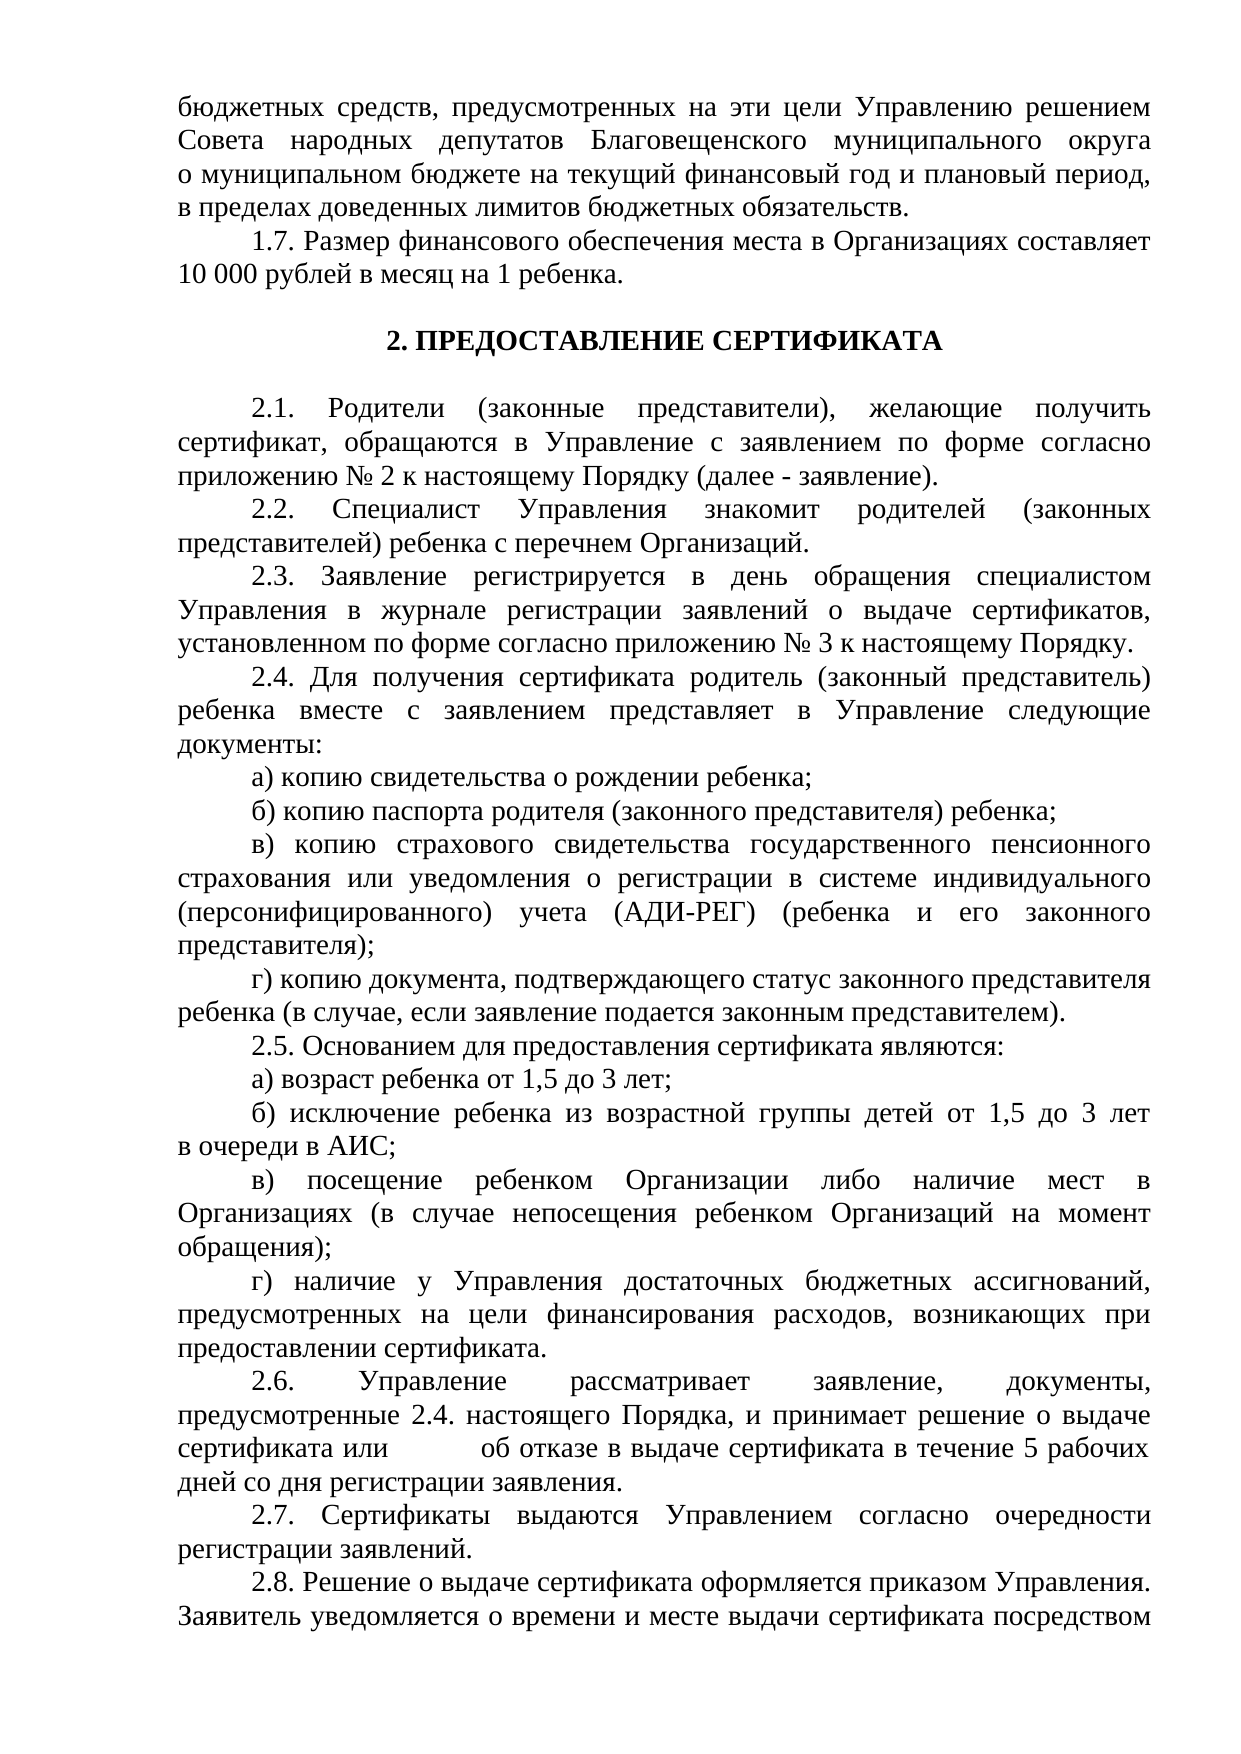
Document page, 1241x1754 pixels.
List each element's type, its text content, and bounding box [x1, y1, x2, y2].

text 2.7. Сертификаты выдаются Управлением согласно очередности регистрации заявлений. [177, 1497, 1152, 1564]
text а) копию свидетельства о рождении ребенка; [177, 759, 1152, 793]
text 2.2. Специалист Управления знакомит родителей (законных представителей) ребенка с перечнем Организаций. [177, 491, 1152, 558]
text 2.1. Родители (законные представители), желающие получить сертификат, обращаются в Управление с заявлением по форме согласно приложению № 2 к настоящему Порядку (далее - заявление). [177, 391, 1152, 491]
text в) посещение ребенком Организации либо наличие мест в Организациях (в случае непосещения ребенком Организаций на момент обращения); [177, 1162, 1152, 1263]
text в) копию страхового свидетельства государственного пенсионного страхования или уведомления о регистрации в системе индивидуального (персонифицированного) учета (АДИ-РЕГ) (ребенка и его законного представителя); [177, 827, 1152, 961]
text б) копию паспорта родителя (законного представителя) ребенка; [177, 793, 1152, 827]
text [177, 1564, 1152, 1632]
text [177, 89, 1152, 223]
text г) копию документа, подтверждающего статус законного представителя ребенка (в случае, если заявление подается законным представителем). [177, 961, 1152, 1028]
text 2.4. Для получения сертификата родитель (законный представитель) ребенка вместе с заявлением представляет в Управление следующие документы: [177, 659, 1152, 759]
text б) исключение ребенка из возрастной группы детей от 1,5 до 3 лет в очереди в АИС; [177, 1095, 1152, 1162]
text 2.3. Заявление регистрируется в день обращения специалистом Управления в журнале регистрации заявлений о выдаче сертификатов, установленном по форме согласно приложению № 3 к настоящему Порядку. [177, 558, 1152, 659]
text 2.5. Основанием для предоставления сертификата являются: [177, 1028, 1152, 1061]
text а) возраст ребенка от 1,5 до 3 лет; [177, 1061, 1152, 1095]
title 2. ПРЕДОСТАВЛЕНИЕ СЕРТИФИКАТА [177, 323, 1152, 357]
text г) наличие у Управления достаточных бюджетных ассигнований, предусмотренных на цели финансирования расходов, возникающих при предоставлении сертификата. [177, 1263, 1152, 1363]
text 2.6. Управление рассматривает заявление, документы, предусмотренные 2.4. настоящего Порядка, и принимает решение о выдаче сертификата или об отказе в выдаче сертификата в течение 5 рабочих дней со дня регистрации заявления. [177, 1363, 1152, 1497]
text 1.7. Размер финансового обеспечения места в Организациях составляет 10 000 рублей в месяц на 1 ребенка. [177, 223, 1152, 290]
